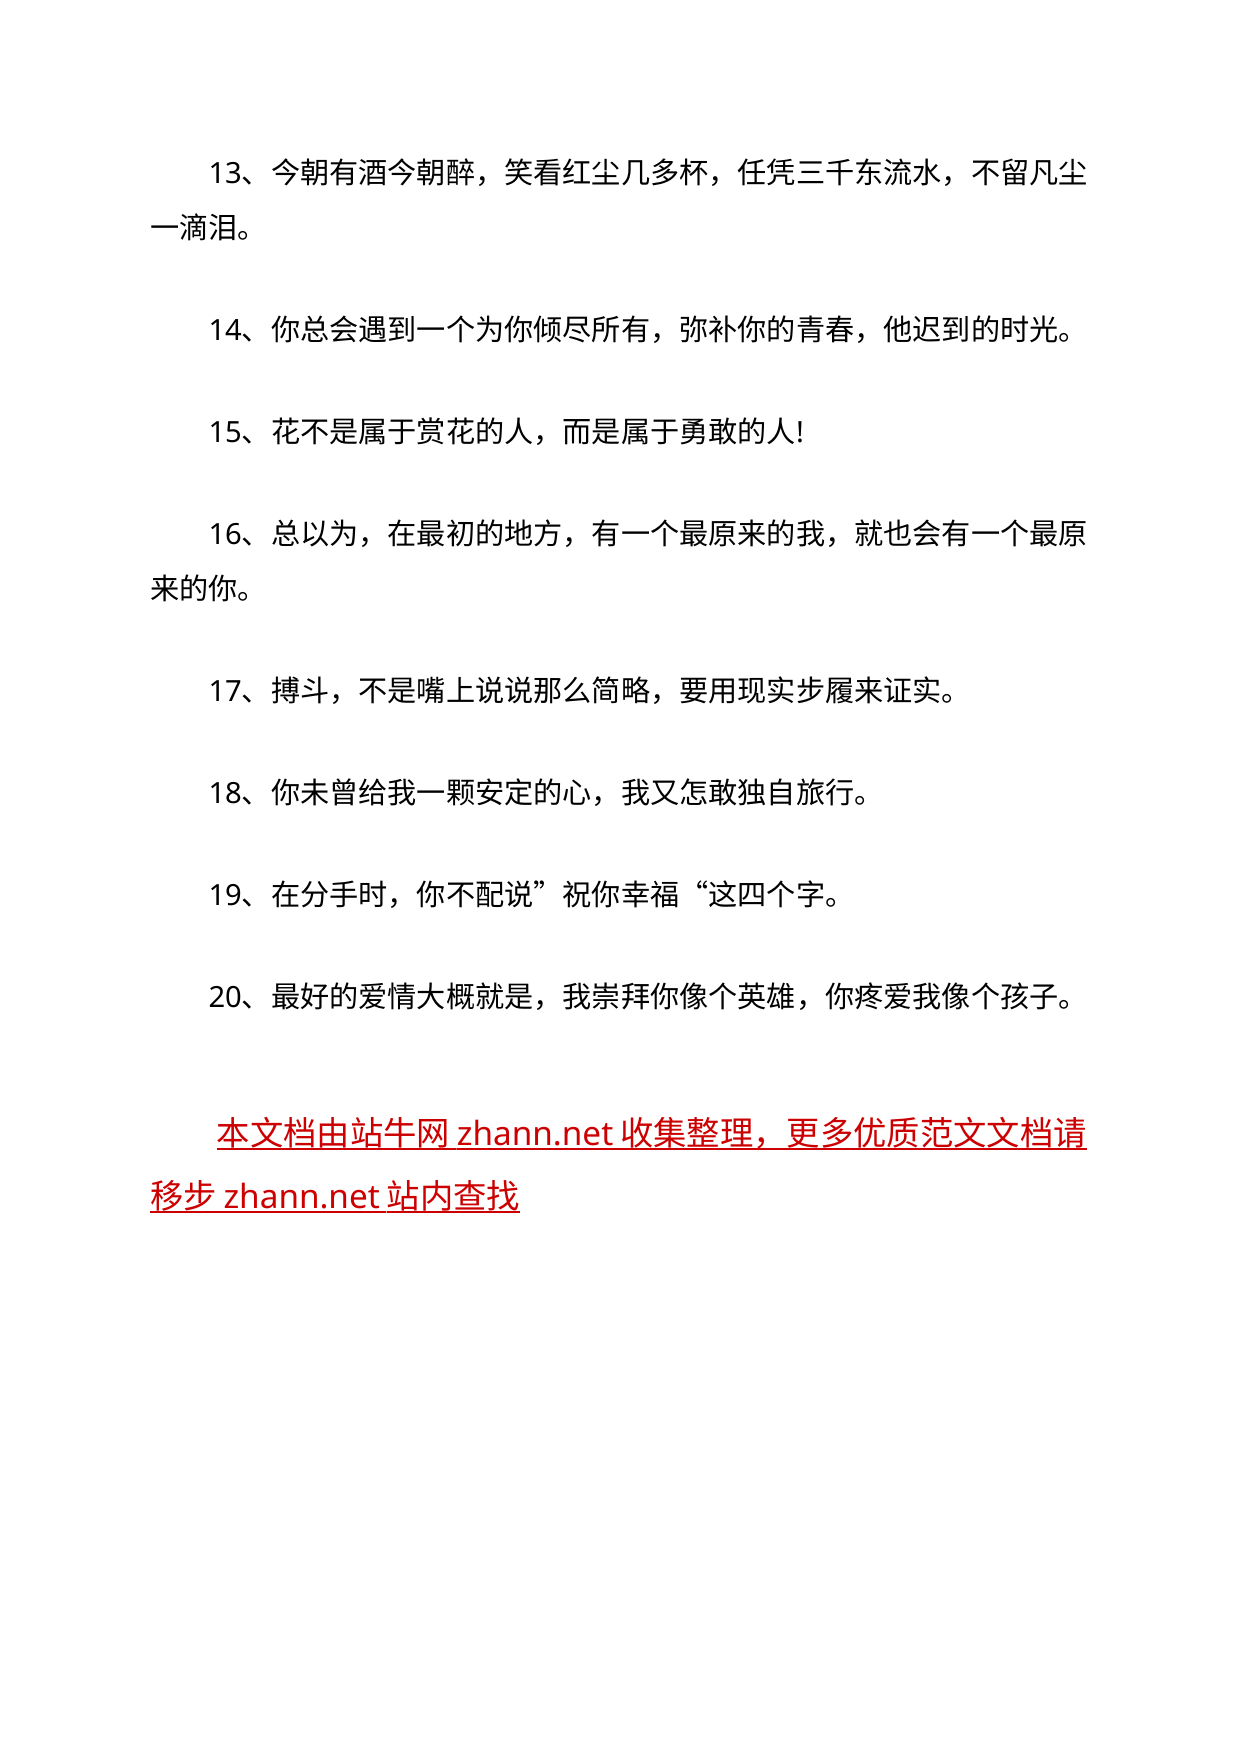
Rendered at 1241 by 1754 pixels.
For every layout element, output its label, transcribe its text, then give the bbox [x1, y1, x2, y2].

text 15、花不是属于赏花的人，而是属于勇敢的人! [150, 409, 1090, 451]
text 16、总以为，在最初的地方，有一个最原来的我，就也会有一个最原来的你。 [150, 511, 1090, 608]
text 本文档由站牛网zhann.net收集整理，更多优质范文文档请移步zhann.net站内查找 [150, 1107, 1090, 1218]
text 20、最好的爱情大概就是，我崇拜你像个英雄，你疼爱我像个孩子。 [150, 973, 1090, 1016]
text 13、今朝有酒今朝醉，笑看红尘几多杯，任凭三千东流水，不留凡尘一滴泪。 [150, 150, 1090, 247]
text 18、你未曾给我一颗安定的心，我又怎敢独自旅行。 [150, 769, 1090, 812]
text 19、在分手时，你不配说”祝你幸福“这四个字。 [150, 871, 1090, 914]
text 17、搏斗，不是嘴上说说那么简略，要用现实步履来证实。 [150, 667, 1090, 710]
text 14、你总会遇到一个为你倾尽所有，弥补你的青春，他迟到的时光。 [150, 307, 1090, 349]
